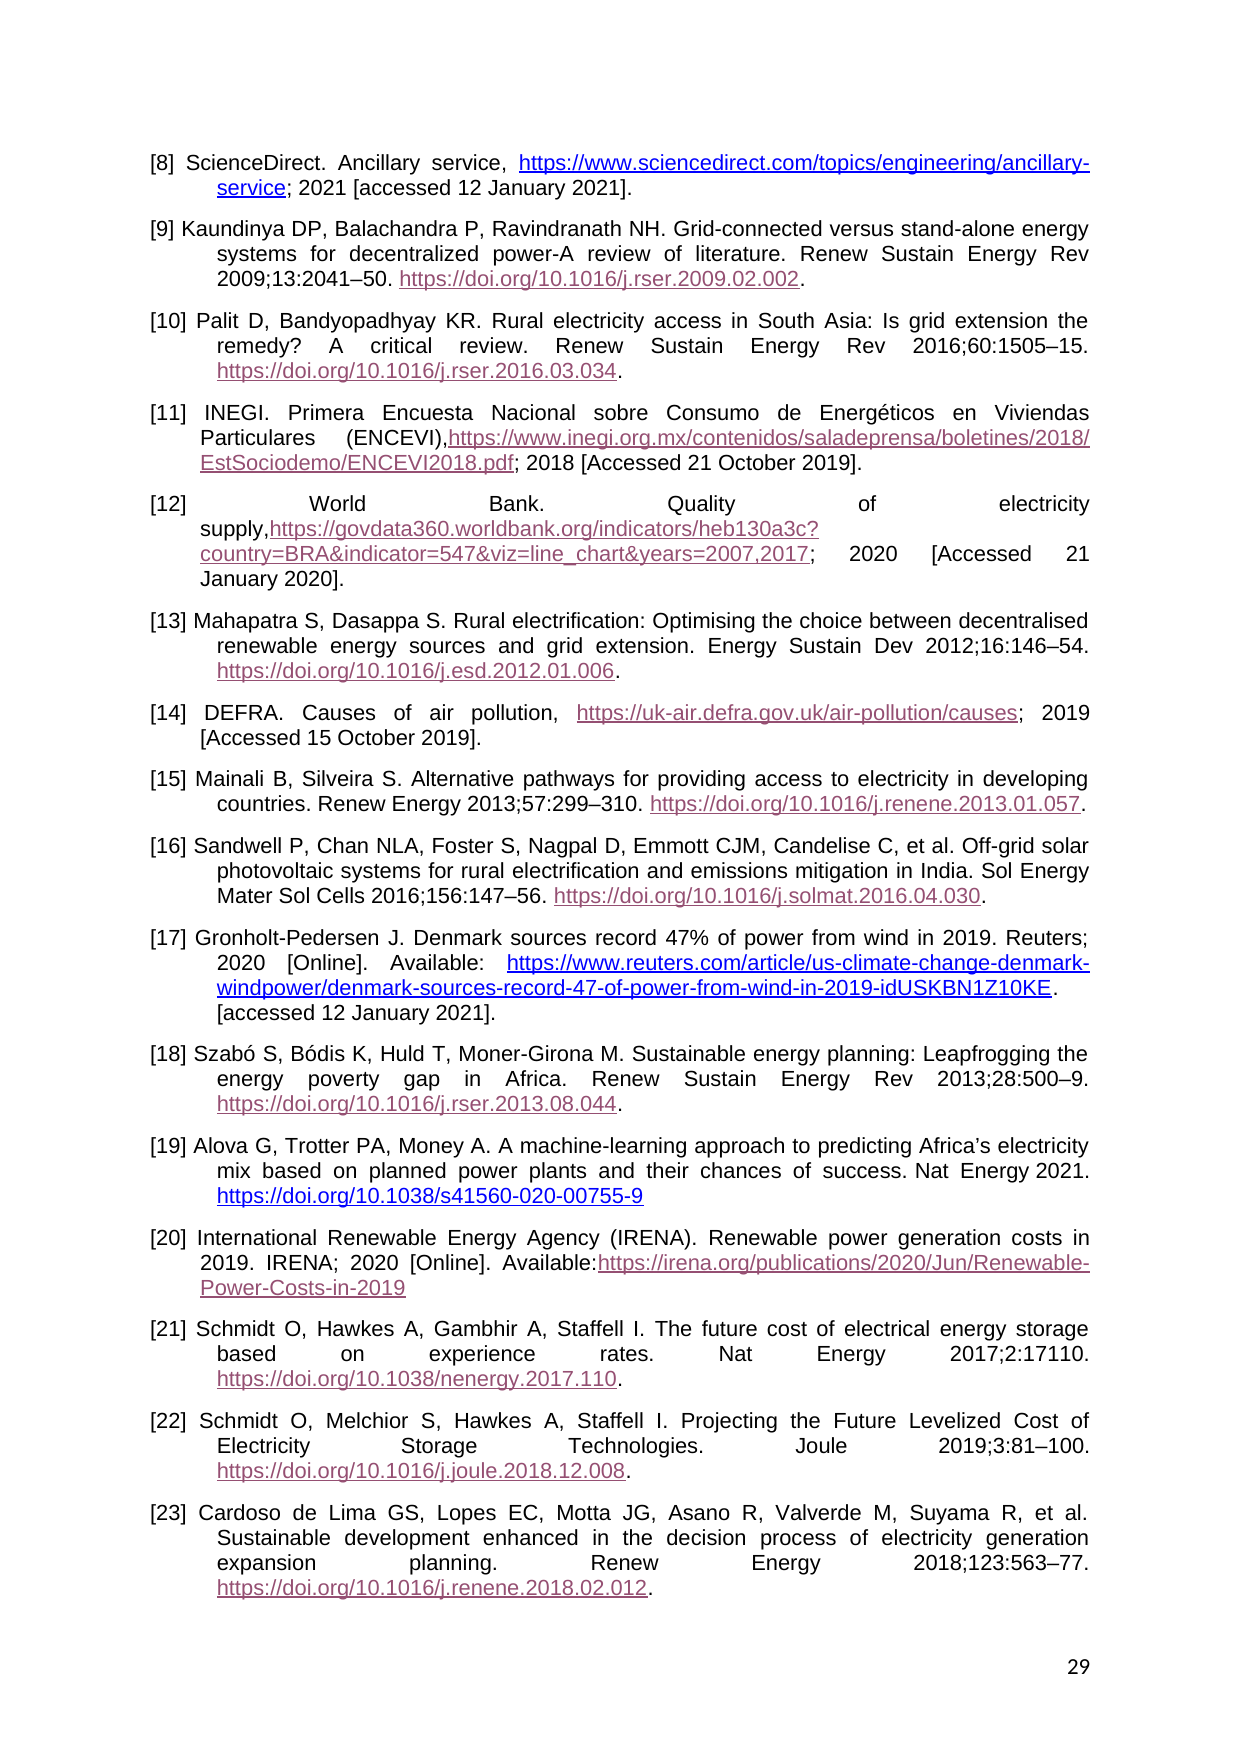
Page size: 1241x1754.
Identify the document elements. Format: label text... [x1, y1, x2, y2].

text [9] Kaundinya DP, Balachandra P, Ravindranath NH. Grid-connected versus stand-alone energy systems for decentralized power-A review of literature. Renew Sustain Energy Rev 2009;13:2041–50. https://doi.org/10.1016/j.rser.2009.02.002. [150, 217, 1090, 292]
text [22] Schmidt O, Melchior S, Hawkes A, Staffell I. Projecting the Future Levelized Cost of Electricity Storage Technologies. Joule 2019;3:81–100. https://doi.org/10.1016/j.joule.2018.12.008. [150, 1408, 1090, 1483]
text [12] World Bank. Quality of electricity supply,https://govdata360.worldbank.org/indicators/heb130a3c?country=BRA&indicator=547&viz=line_chart&years=2007,2017; 2020 [Accessed 21 January 2020]. [150, 492, 1090, 592]
text [19] Alova G, Trotter PA, Money A. A machine-learning approach to predicting Africa’s electricity mix based on planned power plants and their chances of success. Nat Energy 2021. https://doi.org/10.1038/s41560-020-00755-9 [150, 1133, 1090, 1208]
text [17] Gronholt-Pedersen J. Denmark sources record 47% of power from wind in 2019. Reuters; 2020 [Online]. Available: https://www.reuters.com/article/us-climate-change-denmark-windpower/denmark-sources-record-47-of-power-from-wind-in-2019-idUSKBN1Z10KE. [accessed 12 January 2021]. [150, 925, 1090, 1025]
text [13] Mahapatra S, Dasappa S. Rural electrification: Optimising the choice between decentralised renewable energy sources and grid extension. Energy Sustain Dev 2012;16:146–54. https://doi.org/10.1016/j.esd.2012.01.006. [150, 608, 1090, 683]
text [14] DEFRA. Causes of air pollution, https://uk-air.defra.gov.uk/air-pollution/causes; 2019 [Accessed 15 October 2019]. [150, 700, 1090, 750]
text [20] International Renewable Energy Agency (IRENA). Renewable power generation costs in 2019. IRENA; 2020 [Online]. Available:https://irena.org/publications/2020/Jun/Renewable-Power-Costs-in-2019 [150, 1225, 1090, 1300]
text [23] Cardoso de Lima GS, Lopes EC, Motta JG, Asano R, Valverde M, Suyama R, et al. Sustainable development enhanced in the decision process of electricity generation expansion planning. Renew Energy 2018;123:563–77. https://doi.org/10.1016/j.renene.2018.02.012. [150, 1500, 1090, 1600]
text [11] INEGI. Primera Encuesta Nacional sobre Consumo de Energéticos en Viviendas Particulares (ENCEVI),https://www.inegi.org.mx/contenidos/saladeprensa/boletines/2018/EstSociodemo/ENCEVI2018.pdf; 2018 [Accessed 21 October 2019]. [150, 400, 1090, 475]
text [15] Mainali B, Silveira S. Alternative pathways for providing access to electricity in developing countries. Renew Energy 2013;57:299–310. https://doi.org/10.1016/j.renene.2013.01.057. [150, 767, 1090, 817]
text [8] ScienceDirect. Ancillary service, https://www.sciencedirect.com/topics/engineering/ancillary-service; 2021 [accessed 12 January 2021]. [150, 150, 1090, 200]
text [18] Szabó S, Bódis K, Huld T, Moner-Girona M. Sustainable energy planning: Leapfrogging the energy poverty gap in Africa. Renew Sustain Energy Rev 2013;28:500–9. https://doi.org/10.1016/j.rser.2013.08.044. [150, 1042, 1090, 1117]
text [10] Palit D, Bandyopadhyay KR. Rural electricity access in South Asia: Is grid extension the remedy? A critical review. Renew Sustain Energy Rev 2016;60:1505–15. https://doi.org/10.1016/j.rser.2016.03.034. [150, 308, 1090, 383]
text [21] Schmidt O, Hawkes A, Gambhir A, Staffell I. The future cost of electrical energy storage based on experience rates. Nat Energy 2017;2:17110. https://doi.org/10.1038/nenergy.2017.110. [150, 1317, 1090, 1392]
text [16] Sandwell P, Chan NLA, Foster S, Nagpal D, Emmott CJM, Candelise C, et al. Off-grid solar photovoltaic systems for rural electrification and emissions mitigation in India. Sol Energy Mater Sol Cells 2016;156:147–56. https://doi.org/10.1016/j.solmat.2016.04.030. [150, 833, 1090, 908]
